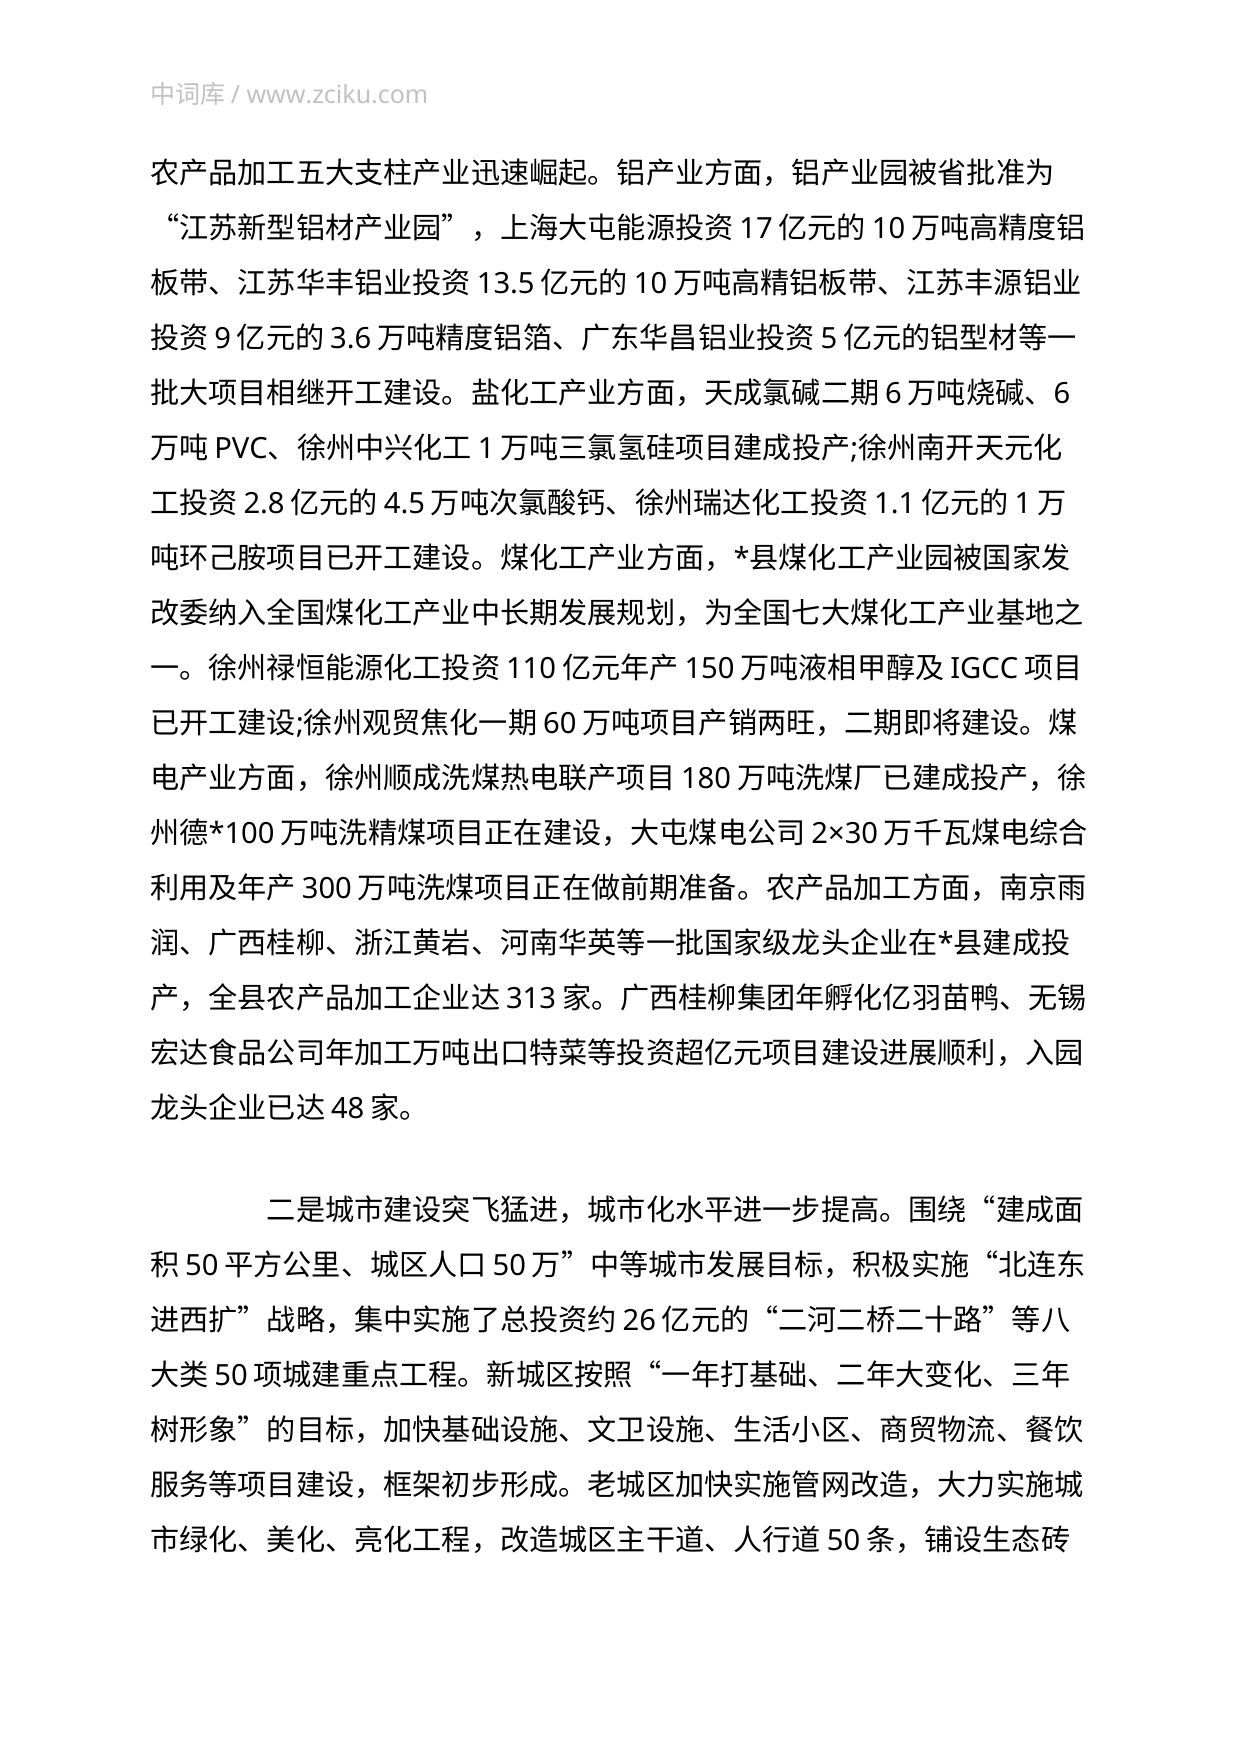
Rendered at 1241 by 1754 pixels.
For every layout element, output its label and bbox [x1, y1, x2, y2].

text [150, 1187, 1090, 1559]
text [150, 150, 1090, 1127]
